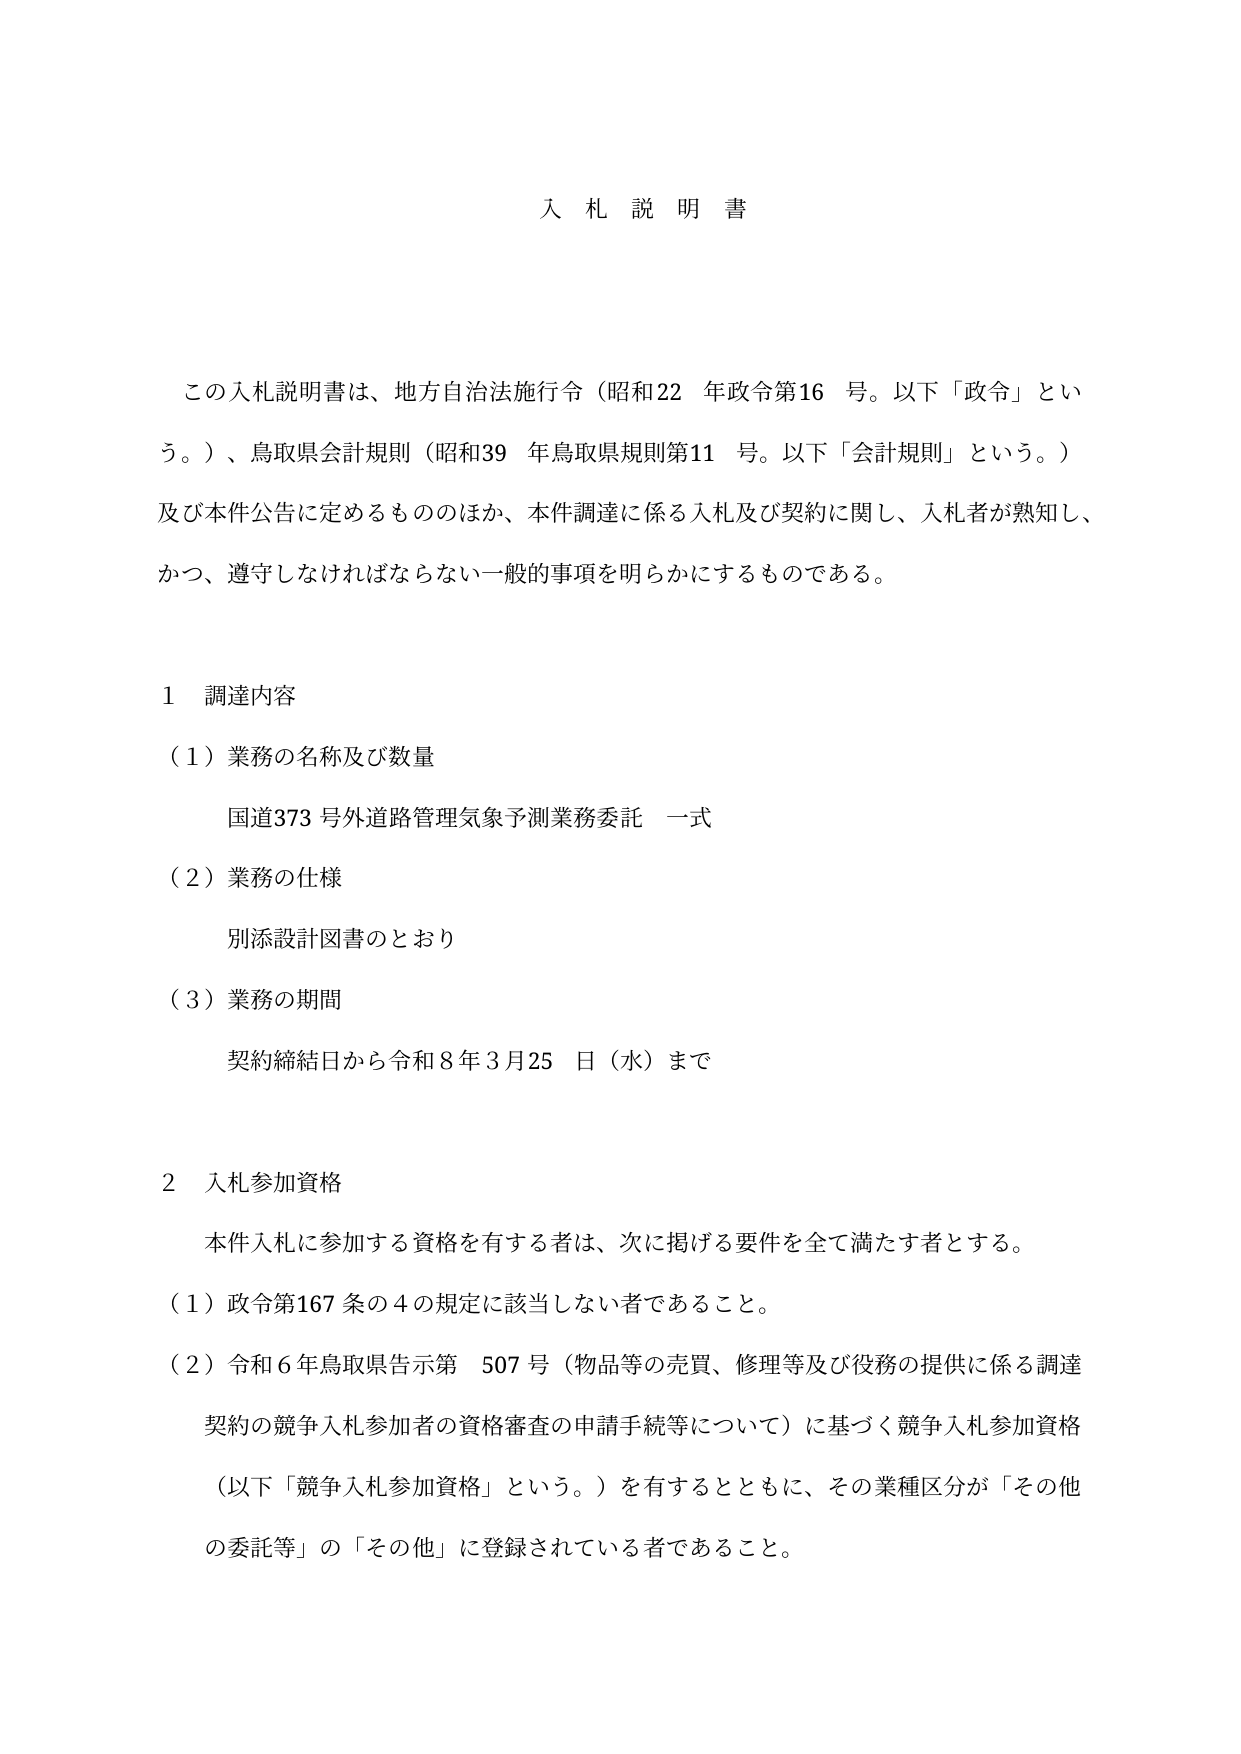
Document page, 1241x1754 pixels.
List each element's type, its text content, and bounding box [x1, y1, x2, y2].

text 別添設計図書のとおり [158, 907, 1083, 968]
text ２ 入札参加資格 [158, 1151, 1083, 1212]
text 本件入札に参加する資格を有する者は、次に掲げる要件を全て満たす者とする。 [198, 1212, 1083, 1272]
text （２）業務の仕様 [158, 847, 1083, 907]
text （２）令和６年鳥取県告示第 507 号（物品等の売買、修理等及び役務の提供に係る調達契約の競争入札参加者の資格審査の申請手続等について）に基づく競争入札参加資格（以下「競争入札参加資格」という。）を有するとともに、その業種区分が「その他の委託等」の「その他」に登録されている者であること。 [158, 1333, 1083, 1577]
text 入 札 説 明 書 [198, 177, 1083, 238]
text 国道373号外道路管理気象予測業務委託 一式 [158, 786, 1083, 847]
text 契約締結日から令和８年３月25日（水）まで [158, 1029, 1083, 1090]
text （１）業務の名称及び数量 [158, 725, 1083, 786]
text （３）業務の期間 [158, 968, 1083, 1029]
text この入札説明書は、地方自治法施行令（昭和22年政令第16号。以下「政令」という。）、鳥取県会計規則（昭和39年鳥取県規則第11号。以下「会計規則」という。）及び本件公告に定めるもののほか、本件調達に係る入札及び契約に関し、入札者が熟知し、かつ、遵守しなければならない一般的事項を明らかにするものである。 [158, 360, 1083, 603]
text １ 調達内容 [158, 664, 1083, 725]
text （１）政令第167条の４の規定に該当しない者であること。 [158, 1272, 1083, 1333]
